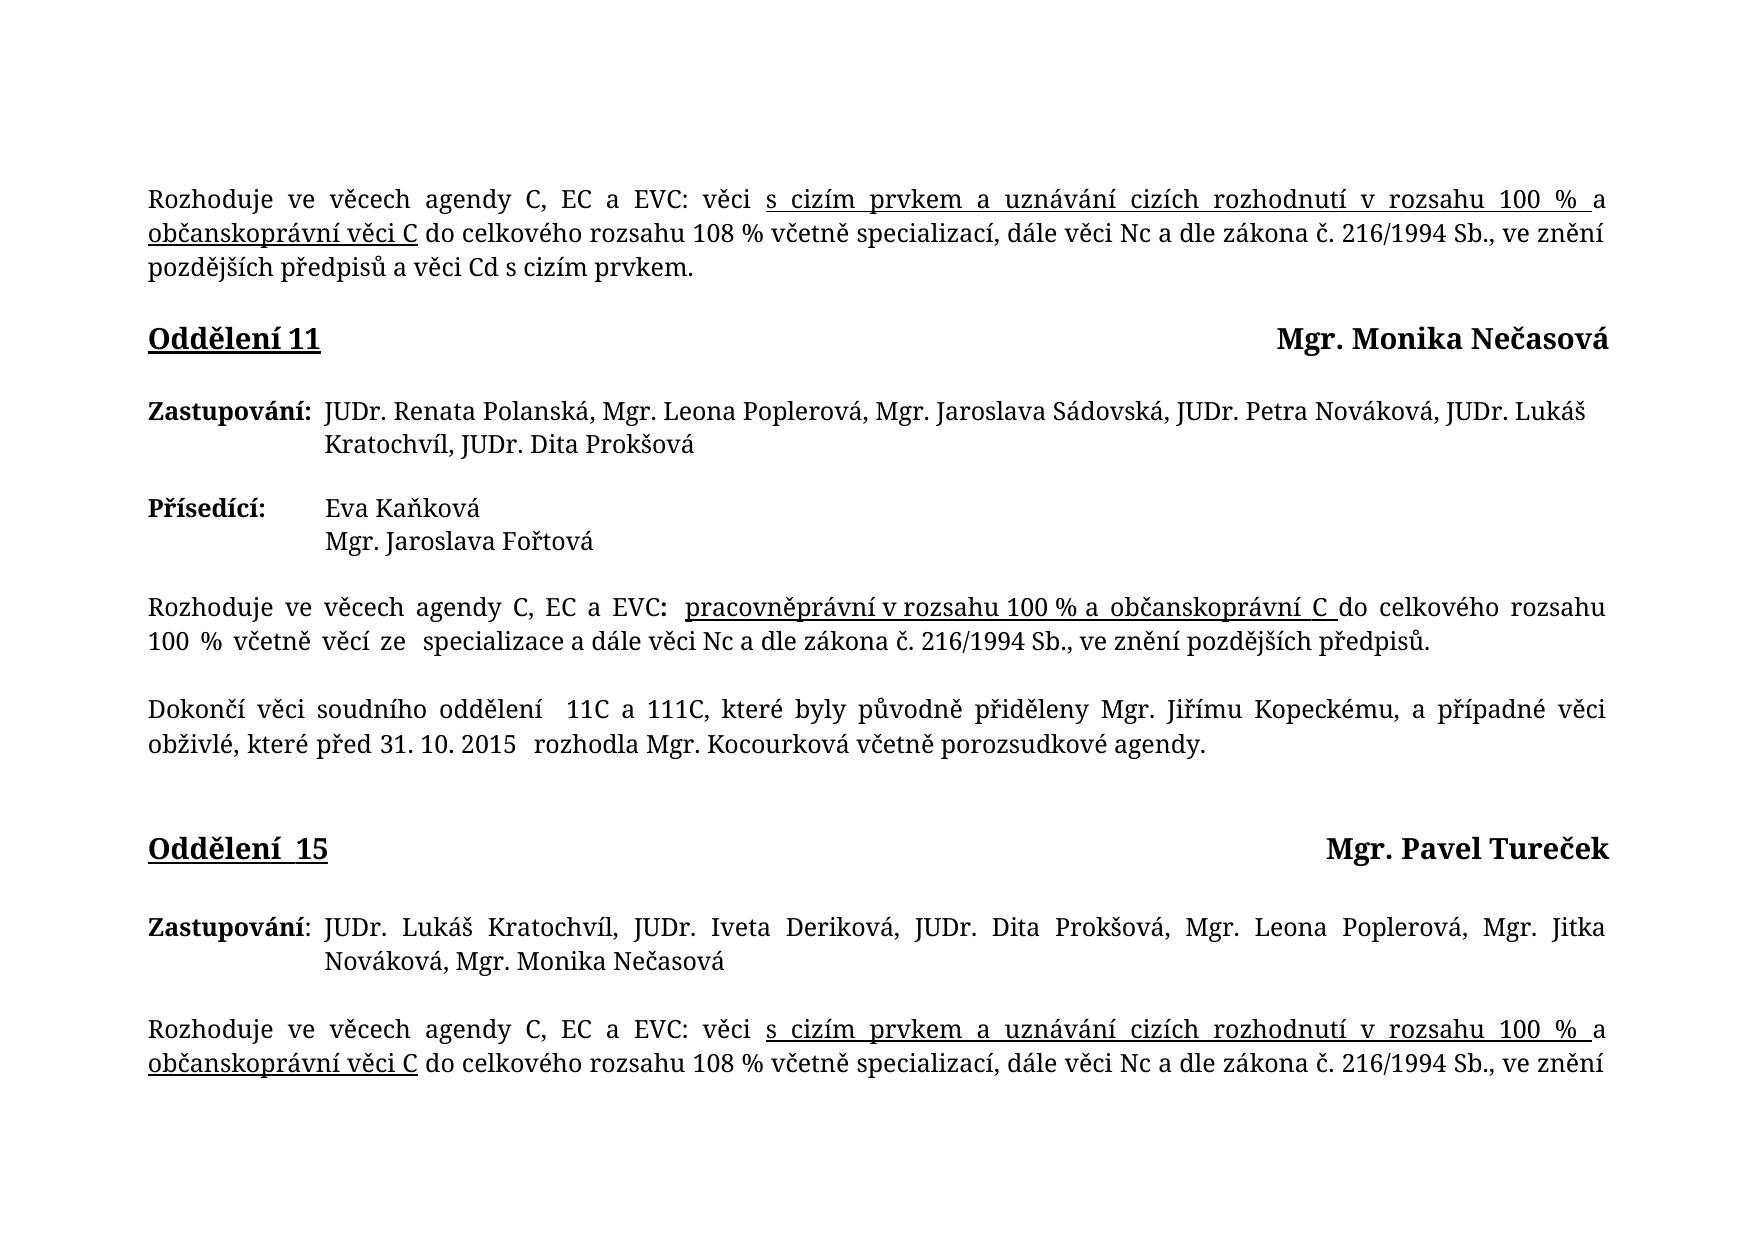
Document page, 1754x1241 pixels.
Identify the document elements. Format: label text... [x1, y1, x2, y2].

text Přísedící: Eva Kaňková [148, 495, 1606, 523]
text Zastupování: JUDr. Lukáš Kratochvíl, JUDr. Iveta Deriková, JUDr. Dita Prokšová, Mgr. Leona Poplerová, Mgr. Jitka Nováková, Mgr. Monika Nečasová [148, 909, 1606, 977]
text Mgr. Jaroslava Fořtová [148, 523, 1606, 557]
subtitle Oddělení 15 Mgr. Pavel Tureček [148, 828, 1606, 868]
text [148, 1011, 1606, 1079]
text Rozhoduje ve věcech agendy C, EC a EVC: pracovněprávní v rozsahu 100 % a občanskoprávní C do celkového rozsahu 100 % včetně věcí ze specializace a dále věci Nc a dle zákona č. 216/1994 Sb., ve znění pozdějších předpisů. [148, 590, 1606, 658]
text Zastupování: JUDr. Renata Polanská, Mgr. Leona Poplerová, Mgr. Jaroslava Sádovská, JUDr. Petra Nováková, JUDr. Lukáš Kratochvíl, JUDr. Dita Prokšová [148, 393, 1606, 461]
text Dokončí věci soudního oddělení 11C a 111C, které byly původně přiděleny Mgr. Jiřímu Kopeckému, a případné věci obživlé, které před 31. 10. 2015 rozhodla Mgr. Kocourková včetně porozsudkové agendy. [148, 692, 1606, 760]
subtitle Oddělení 11 Mgr. Monika Nečasová [148, 318, 1606, 358]
